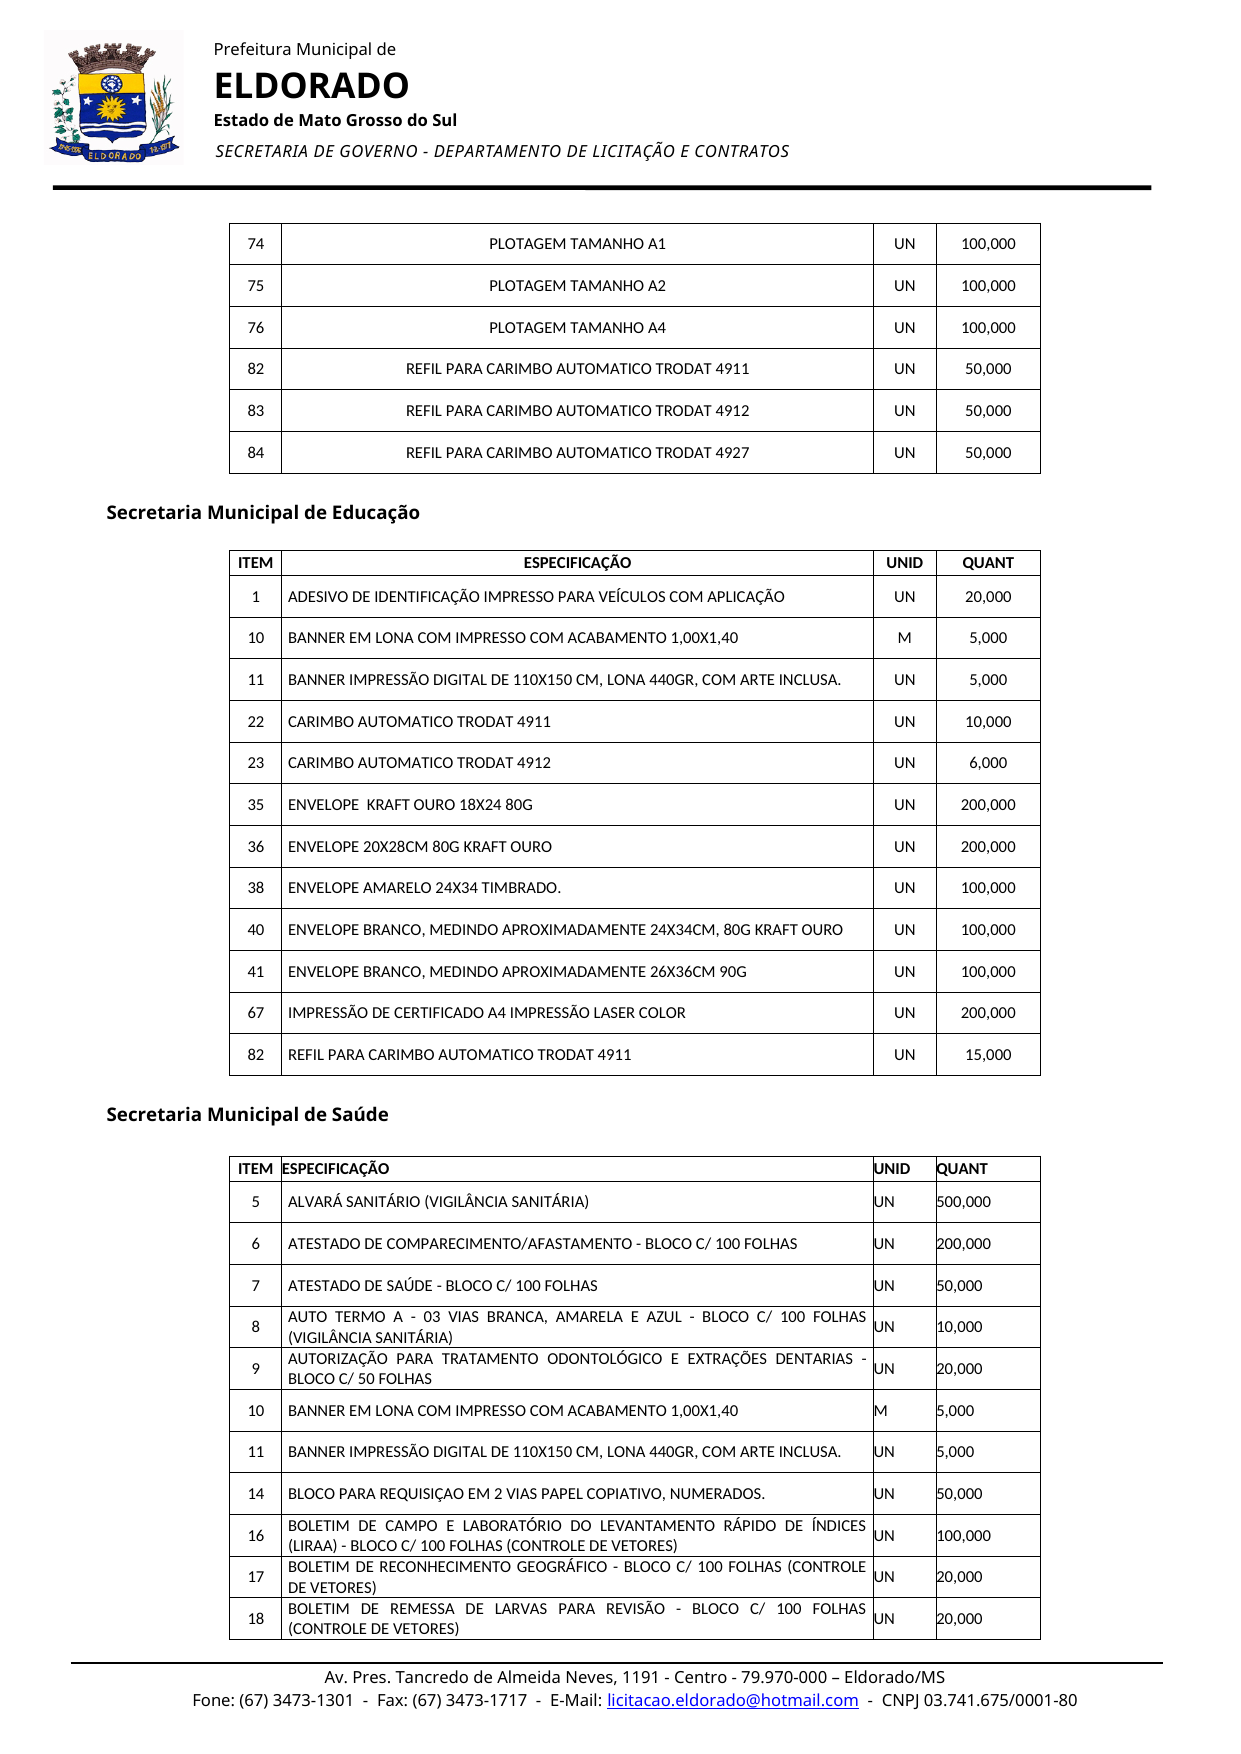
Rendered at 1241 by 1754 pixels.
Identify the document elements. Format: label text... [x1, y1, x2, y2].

table_cell UN [874, 1307, 936, 1347]
table_cell BANNER IMPRESSÃO DIGITAL DE 110X150 CM, LONA 440GR, COM ARTE INCLUSA. [282, 659, 873, 700]
text Secretaria Municipal de Saúde [106, 1102, 1163, 1127]
table_cell 14 [230, 1473, 281, 1514]
table_cell 6 [230, 1223, 281, 1264]
table_cell 17 [230, 1557, 281, 1597]
table_cell 40 [230, 909, 281, 950]
table_header UNID [874, 1157, 936, 1181]
table_cell UN [874, 390, 936, 431]
table_cell UN [874, 951, 936, 992]
table_cell UN [874, 1034, 936, 1075]
table_cell 74 [230, 224, 281, 264]
table_cell BANNER IMPRESSÃO DIGITAL DE 110X150 CM, LONA 440GR, COM ARTE INCLUSA. [282, 1432, 873, 1472]
table_cell UN [874, 307, 936, 347]
table_cell UN [874, 1223, 936, 1264]
table_header ESPECIFICAÇÃO [282, 551, 873, 575]
table_cell 82 [230, 1034, 281, 1075]
table_cell ATESTADO DE COMPARECIMENTO/AFASTAMENTO - BLOCO C/ 100 FOLHAS [282, 1223, 873, 1264]
table_cell 50,000 [937, 1265, 1040, 1306]
table_cell 50,000 [937, 1473, 1040, 1514]
table_cell UN [874, 1515, 936, 1556]
table_cell 100,000 [937, 307, 1040, 347]
table_cell UN [874, 868, 936, 908]
table_cell ATESTADO DE SAÚDE - BLOCO C/ 100 FOLHAS [282, 1265, 873, 1306]
table_cell 16 [230, 1515, 281, 1556]
table_cell 50,000 [937, 349, 1040, 389]
table_cell UN [874, 1598, 936, 1639]
table_cell CARIMBO AUTOMATICO TRODAT 4911 [282, 701, 873, 742]
table_cell UN [874, 743, 936, 783]
table_cell 20,000 [937, 1557, 1040, 1597]
table_cell M [874, 618, 936, 658]
table_cell UN [874, 701, 936, 742]
table_cell UN [874, 432, 936, 472]
table_cell 200,000 [937, 826, 1040, 867]
table_cell 5,000 [937, 1390, 1040, 1431]
table_cell 82 [230, 349, 281, 389]
picture [43, 30, 184, 165]
table_cell UN [874, 659, 936, 700]
table_header UNID [874, 551, 936, 575]
table_cell BANNER EM LONA COM IMPRESSO COM ACABAMENTO 1,00X1,40 [282, 1390, 873, 1431]
table_cell 41 [230, 951, 281, 992]
table_cell 36 [230, 826, 281, 867]
table_cell 84 [230, 432, 281, 472]
table_cell 100,000 [937, 951, 1040, 992]
table_cell PLOTAGEM TAMANHO A1 [282, 224, 873, 264]
table_cell 15,000 [937, 1034, 1040, 1075]
table_cell UN [874, 784, 936, 825]
table_cell UN [874, 826, 936, 867]
table_cell AUTO TERMO A - 03 VIAS BRANCA, AMARELA E AZUL - BLOCO C/ 100 FOLHAS (VIGILÂNCIA SANITÁRIA) [282, 1307, 873, 1347]
table_cell ALVARÁ SANITÁRIO (VIGILÂNCIA SANITÁRIA) [282, 1182, 873, 1222]
table_cell BOLETIM DE REMESSA DE LARVAS PARA REVISÃO - BLOCO C/ 100 FOLHAS (CONTROLE DE VETORES) [282, 1598, 873, 1639]
table_cell M [874, 1390, 936, 1431]
table_cell IMPRESSÃO DE CERTIFICADO A4 IMPRESSÃO LASER COLOR [282, 993, 873, 1033]
table_cell 7 [230, 1265, 281, 1306]
table_cell BOLETIM DE CAMPO E LABORATÓRIO DO LEVANTAMENTO RÁPIDO DE ÍNDICES (LIRAA) - BLOCO C/ 100 FOLHAS (CONTROLE DE VETORES) [282, 1515, 873, 1556]
table_cell 76 [230, 307, 281, 347]
table_cell 20,000 [937, 1598, 1040, 1639]
table_cell 38 [230, 868, 281, 908]
table_cell UN [874, 1432, 936, 1472]
table_cell 11 [230, 659, 281, 700]
table_cell REFIL PARA CARIMBO AUTOMATICO TRODAT 4911 [282, 349, 873, 389]
table_cell 20,000 [937, 1348, 1040, 1389]
table_cell 10,000 [937, 1307, 1040, 1347]
table_cell 18 [230, 1598, 281, 1639]
table_cell UN [874, 909, 936, 950]
table_cell 10,000 [937, 701, 1040, 742]
table_cell 200,000 [937, 784, 1040, 825]
table_cell PLOTAGEM TAMANHO A4 [282, 307, 873, 347]
table_cell UN [874, 576, 936, 617]
table_cell ENVELOPE KRAFT OURO 18X24 80G [282, 784, 873, 825]
table_cell BOLETIM DE RECONHECIMENTO GEOGRÁFICO - BLOCO C/ 100 FOLHAS (CONTROLE DE VETORES) [282, 1557, 873, 1597]
table_header ITEM [230, 551, 281, 575]
table_cell 5 [230, 1182, 281, 1222]
table_cell 50,000 [937, 432, 1040, 472]
table_cell 6,000 [937, 743, 1040, 783]
table_cell UN [874, 1473, 936, 1514]
table_cell ADESIVO DE IDENTIFICAÇÃO IMPRESSO PARA VEÍCULOS COM APLICAÇÃO [282, 576, 873, 617]
table_header QUANT [937, 551, 1040, 575]
table_cell UN [874, 265, 936, 306]
table_header QUANT [937, 1157, 1040, 1181]
table_cell 500,000 [937, 1182, 1040, 1222]
table_cell 75 [230, 265, 281, 306]
table_cell 23 [230, 743, 281, 783]
table_cell 11 [230, 1432, 281, 1472]
table_cell REFIL PARA CARIMBO AUTOMATICO TRODAT 4927 [282, 432, 873, 472]
table_cell 10 [230, 1390, 281, 1431]
table_cell 5,000 [937, 618, 1040, 658]
table_cell ENVELOPE BRANCO, MEDINDO APROXIMADAMENTE 24X34CM, 80G KRAFT OURO [282, 909, 873, 950]
table_cell BANNER EM LONA COM IMPRESSO COM ACABAMENTO 1,00X1,40 [282, 618, 873, 658]
table_cell UN [874, 1557, 936, 1597]
table_cell 83 [230, 390, 281, 431]
table_cell 200,000 [937, 1223, 1040, 1264]
table_cell REFIL PARA CARIMBO AUTOMATICO TRODAT 4911 [282, 1034, 873, 1075]
table_cell 100,000 [937, 224, 1040, 264]
table_cell 10 [230, 618, 281, 658]
table_cell 100,000 [937, 868, 1040, 908]
table_cell ENVELOPE 20X28CM 80G KRAFT OURO [282, 826, 873, 867]
table_cell 9 [230, 1348, 281, 1389]
table_cell 100,000 [937, 909, 1040, 950]
table_cell 100,000 [937, 265, 1040, 306]
table_cell 22 [230, 701, 281, 742]
table_cell 5,000 [937, 1432, 1040, 1472]
table_cell 200,000 [937, 993, 1040, 1033]
table_cell 8 [230, 1307, 281, 1347]
table_cell UN [874, 1348, 936, 1389]
table_cell BLOCO PARA REQUISIÇAO EM 2 VIAS PAPEL COPIATIVO, NUMERADOS. [282, 1473, 873, 1514]
table_cell 1 [230, 576, 281, 617]
table_cell 67 [230, 993, 281, 1033]
table_cell 50,000 [937, 390, 1040, 431]
table_cell UN [874, 1182, 936, 1222]
table_cell UN [874, 993, 936, 1033]
table_header ESPECIFICAÇÃO [282, 1157, 873, 1181]
table_cell 5,000 [937, 659, 1040, 700]
table_cell CARIMBO AUTOMATICO TRODAT 4912 [282, 743, 873, 783]
table_cell UN [874, 1265, 936, 1306]
table_cell UN [874, 349, 936, 389]
table_cell UN [874, 224, 936, 264]
table_cell 100,000 [937, 1515, 1040, 1556]
table_header ITEM [230, 1157, 281, 1181]
table_cell 35 [230, 784, 281, 825]
table_cell PLOTAGEM TAMANHO A2 [282, 265, 873, 306]
table_cell ENVELOPE BRANCO, MEDINDO APROXIMADAMENTE 26X36CM 90G [282, 951, 873, 992]
table_cell 20,000 [937, 576, 1040, 617]
text Secretaria Municipal de Educação [106, 499, 1163, 524]
table_cell ENVELOPE AMARELO 24X34 TIMBRADO. [282, 868, 873, 908]
table_cell AUTORIZAÇÃO PARA TRATAMENTO ODONTOLÓGICO E EXTRAÇÕES DENTARIAS - BLOCO C/ 50 FOLHAS [282, 1348, 873, 1389]
table_cell REFIL PARA CARIMBO AUTOMATICO TRODAT 4912 [282, 390, 873, 431]
